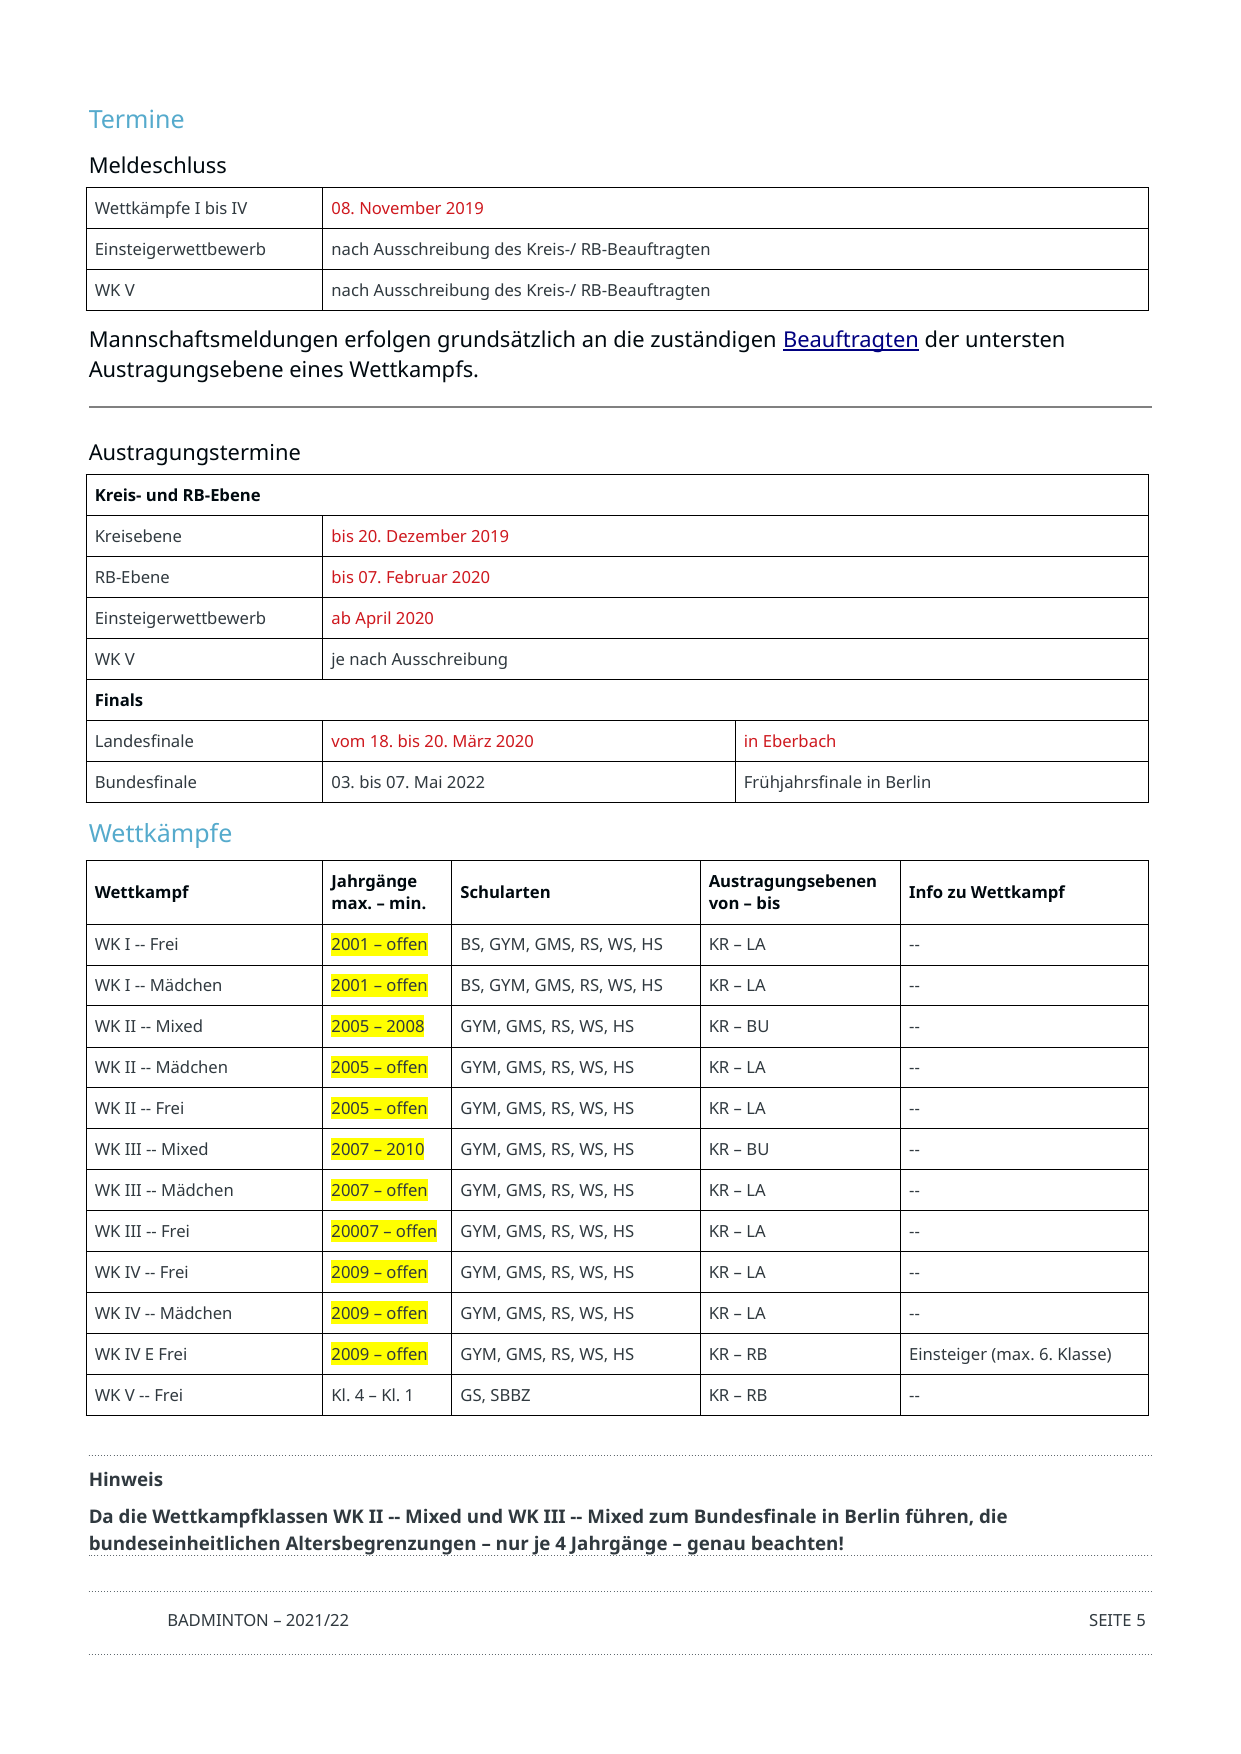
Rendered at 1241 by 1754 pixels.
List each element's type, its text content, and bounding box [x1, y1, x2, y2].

table_cell WK III -- Mixed [87, 1129, 322, 1169]
subtitle Wettkämpfe [88, 816, 1152, 850]
table_cell bis 07. Februar 2020 [323, 557, 1148, 597]
table_cell KR – LA [701, 1211, 900, 1251]
table_cell vom 18. bis 20. März 2020 [323, 721, 735, 761]
table_cell GYM, GMS, RS, WS, HS [452, 1129, 700, 1169]
table_cell KR – LA [701, 1170, 900, 1210]
table_cell GS, SBBZ [452, 1375, 700, 1415]
table_cell KR – BU [701, 1129, 900, 1169]
table_cell KR – BU [701, 1006, 900, 1046]
table_cell je nach Ausschreibung [323, 639, 1148, 679]
table_cell 2009 – offen [323, 1252, 451, 1292]
table_cell WK II -- Frei [87, 1088, 322, 1128]
subtitle Termine [88, 102, 1152, 136]
table_cell WK IV -- Frei [87, 1252, 322, 1292]
table_cell RB-Ebene [87, 557, 322, 597]
table_cell BS, GYM, GMS, RS, WS, HS [452, 925, 700, 964]
table_cell GYM, GMS, RS, WS, HS [452, 1211, 700, 1251]
table_cell BS, GYM, GMS, RS, WS, HS [452, 966, 700, 1005]
table_cell 2005 – offen [323, 1088, 451, 1128]
text Da die Wettkampfklassen WK II -- Mixed und WK III -- Mixed zum Bundesfinale in Berlin führen, die bundeseinheitlichen Altersbegrenzungen – nur je 4 Jahrgänge – genau beachten! [88, 1492, 1152, 1556]
table_cell Landesfinale [87, 721, 322, 761]
table_cell KR – LA [701, 1088, 900, 1128]
table_cell 2007 – offen [323, 1170, 451, 1210]
table_cell 2007 – 2010 [323, 1129, 451, 1169]
table_cell GYM, GMS, RS, WS, HS [452, 1293, 700, 1333]
table_cell -- [901, 1293, 1148, 1333]
text Hinweis [88, 1455, 1152, 1492]
table_cell GYM, GMS, RS, WS, HS [452, 1006, 700, 1046]
table_header Jahrgänge max. – min. [323, 861, 451, 923]
table_cell WK II -- Mädchen [87, 1048, 322, 1087]
table_header Austragungsebenen von – bis [701, 861, 900, 923]
table_cell -- [901, 1375, 1148, 1415]
table_cell 2009 – offen [323, 1293, 451, 1333]
table_cell KR – LA [701, 1252, 900, 1292]
table_cell 2001 – offen [323, 966, 451, 1005]
table_cell 03. bis 07. Mai 2022 [323, 762, 735, 802]
table_cell WK I -- Frei [87, 925, 322, 964]
table_cell WK V [87, 639, 322, 679]
table_cell -- [901, 1006, 1148, 1046]
table_cell 20007 – offen [323, 1211, 451, 1251]
table_cell -- [901, 1252, 1148, 1292]
table_cell -- [901, 1211, 1148, 1251]
table_header Info zu Wettkampf [901, 861, 1148, 923]
subtitle Austragungstermine [88, 437, 1152, 467]
table_cell GYM, GMS, RS, WS, HS [452, 1088, 700, 1128]
table_cell 2005 – 2008 [323, 1006, 451, 1046]
table_cell 2009 – offen [323, 1334, 451, 1374]
table_cell KR – LA [701, 1048, 900, 1087]
table_cell WK V -- Frei [87, 1375, 322, 1415]
table_cell WK IV -- Mädchen [87, 1293, 322, 1333]
table_cell KR – RB [701, 1375, 900, 1415]
table_cell 2001 – offen [323, 925, 451, 964]
table_cell bis 20. Dezember 2019 [323, 516, 1148, 556]
table_cell WK IV E Frei [87, 1334, 322, 1374]
table_cell WK II -- Mixed [87, 1006, 322, 1046]
table_cell Frühjahrsfinale in Berlin [736, 762, 1148, 802]
table_cell Bundesfinale [87, 762, 322, 802]
table_cell GYM, GMS, RS, WS, HS [452, 1252, 700, 1292]
table_cell ab April 2020 [323, 598, 1148, 638]
table_cell -- [901, 1170, 1148, 1210]
table_cell KR – RB [701, 1334, 900, 1374]
table_cell -- [901, 925, 1148, 964]
table_cell KR – LA [701, 1293, 900, 1333]
table_cell in Eberbach [736, 721, 1148, 761]
table_cell GYM, GMS, RS, WS, HS [452, 1170, 700, 1210]
table_cell WK I -- Mädchen [87, 966, 322, 1005]
table_cell -- [901, 1088, 1148, 1128]
table_cell nach Ausschreibung des Kreis-/ RB-Beauftragten [323, 229, 1148, 269]
table_header Schularten [452, 861, 700, 923]
table_header Kreis- und RB-Ebene [87, 475, 1148, 515]
table_cell Finals [87, 680, 1148, 720]
table_cell GYM, GMS, RS, WS, HS [452, 1048, 700, 1087]
table_header 08. November 2019 [323, 188, 1148, 228]
table_header Wettkampf [87, 861, 322, 923]
table_cell nach Ausschreibung des Kreis-/ RB-Beauftragten [323, 270, 1148, 310]
table_cell -- [901, 1048, 1148, 1087]
table_cell -- [901, 966, 1148, 1005]
table_cell Kreisebene [87, 516, 322, 556]
table_cell KR – LA [701, 925, 900, 964]
table_cell WK III -- Frei [87, 1211, 322, 1251]
table_header Wettkämpfe I bis IV [87, 188, 322, 228]
table_cell GYM, GMS, RS, WS, HS [452, 1334, 700, 1374]
table_cell Einsteiger (max. 6. Klasse) [901, 1334, 1148, 1374]
table_cell KR – LA [701, 966, 900, 1005]
table_cell Kl. 4 – Kl. 1 [323, 1375, 451, 1415]
subtitle Meldeschluss [88, 150, 1152, 179]
table_cell WK III -- Mädchen [87, 1170, 322, 1210]
table_cell Einsteigerwettbewerb [87, 229, 322, 269]
subtitle Mannschaftsmeldungen erfolgen grundsätzlich an die zuständigen Beauftragten der untersten Austragungsebene eines Wettkampfs. [88, 324, 1152, 384]
table_cell Einsteigerwettbewerb [87, 598, 322, 638]
table_cell 2005 – offen [323, 1048, 451, 1087]
table_cell WK V [87, 270, 322, 310]
table_cell -- [901, 1129, 1148, 1169]
